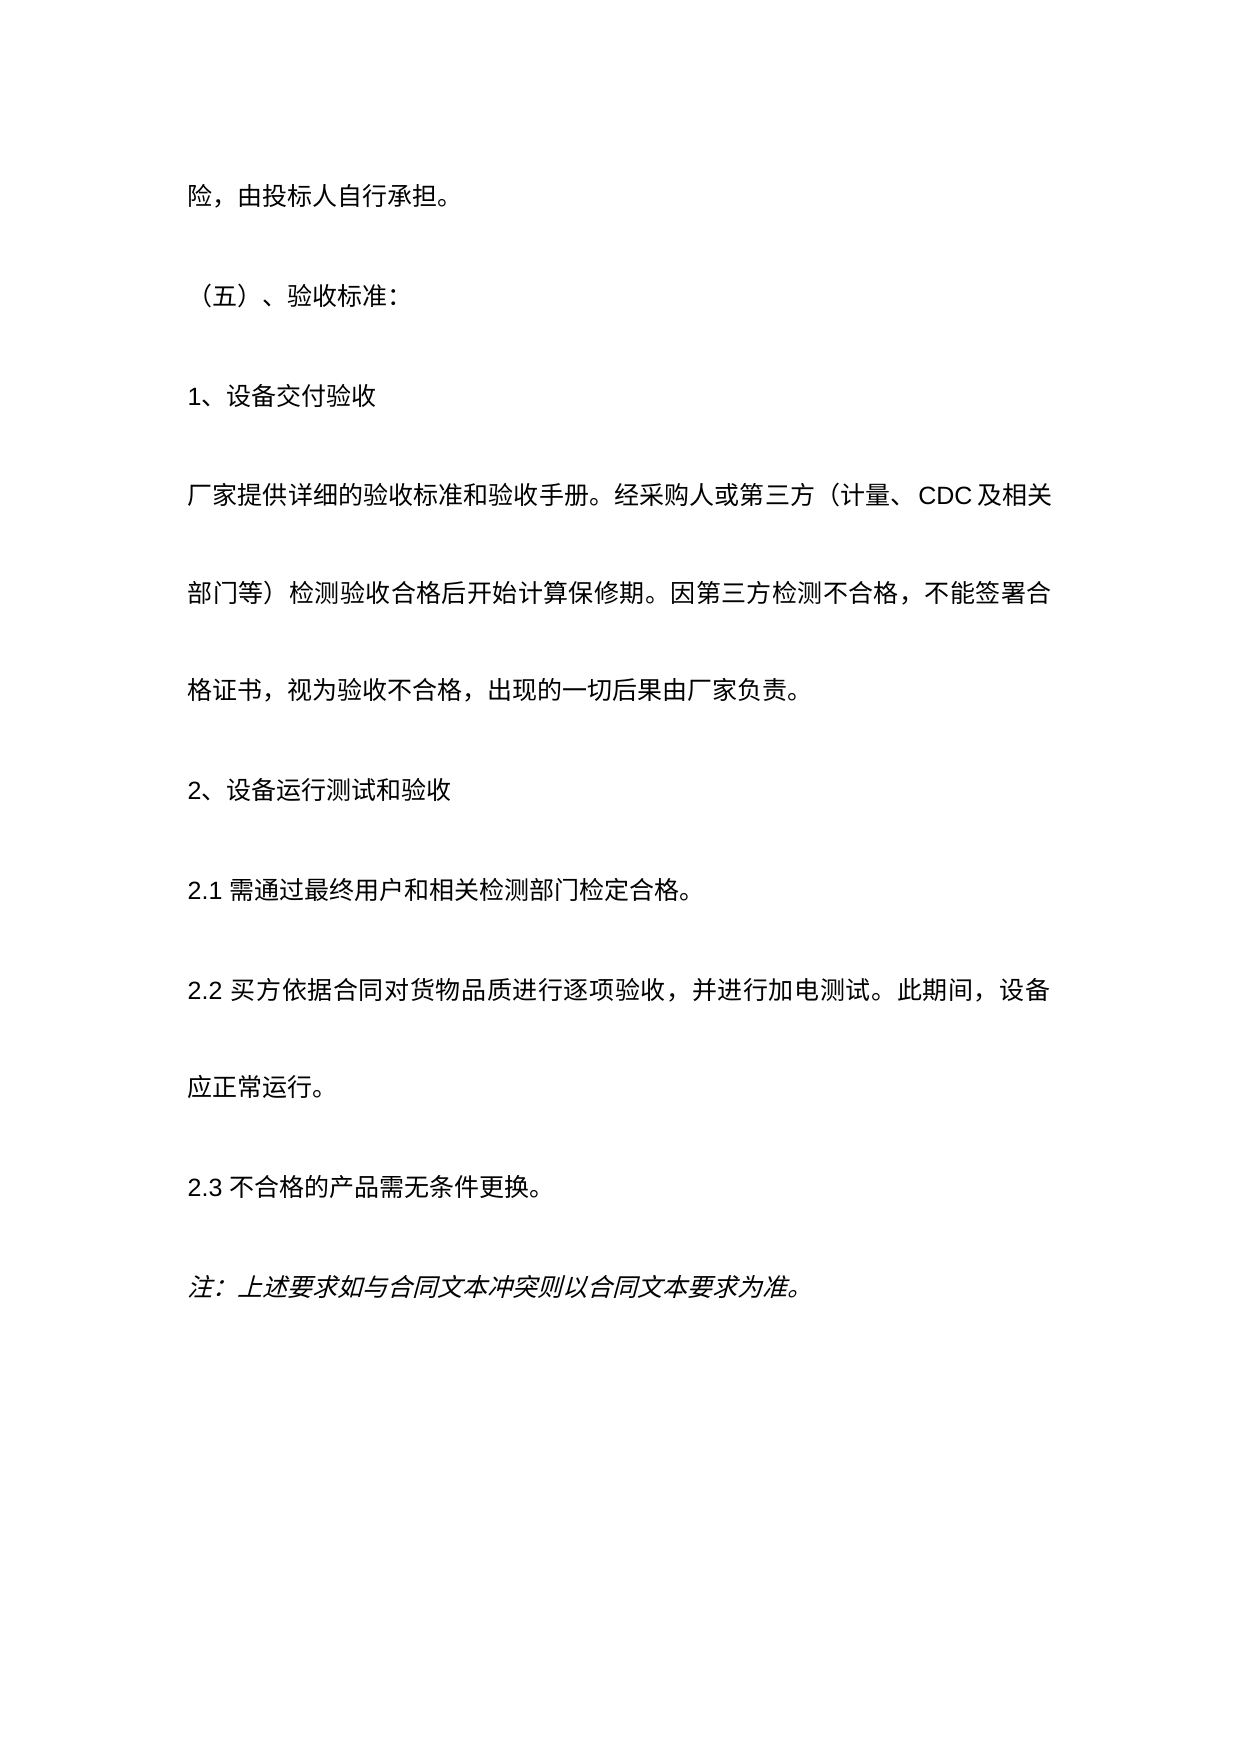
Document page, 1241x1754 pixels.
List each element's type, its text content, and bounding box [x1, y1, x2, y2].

text 2.2 买方依据合同对货物品质进行逐项验收，并进行加电测试。此期间，设备应正常运行。 [187, 956, 1053, 1118]
text 厂家提供详细的验收标准和验收手册。经采购人或第三方（计量、CDC及相关部门等）检测验收合格后开始计算保修期。因第三方检测不合格，不能签署合格证书，视为验收不合格，出现的一切后果由厂家负责。 [187, 461, 1053, 721]
text （五）、验收标准： [187, 262, 1053, 327]
text 2.1 需通过最终用户和相关检测部门检定合格。 [187, 856, 1053, 921]
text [187, 162, 1053, 227]
text 2.3 不合格的产品需无条件更换。 [187, 1153, 1053, 1218]
text 注：上述要求如与合同文本冲突则以合同文本要求为准。 [187, 1253, 1053, 1318]
text 2、设备运行测试和验收 [187, 756, 1053, 821]
text 1、设备交付验收 [187, 362, 1053, 427]
